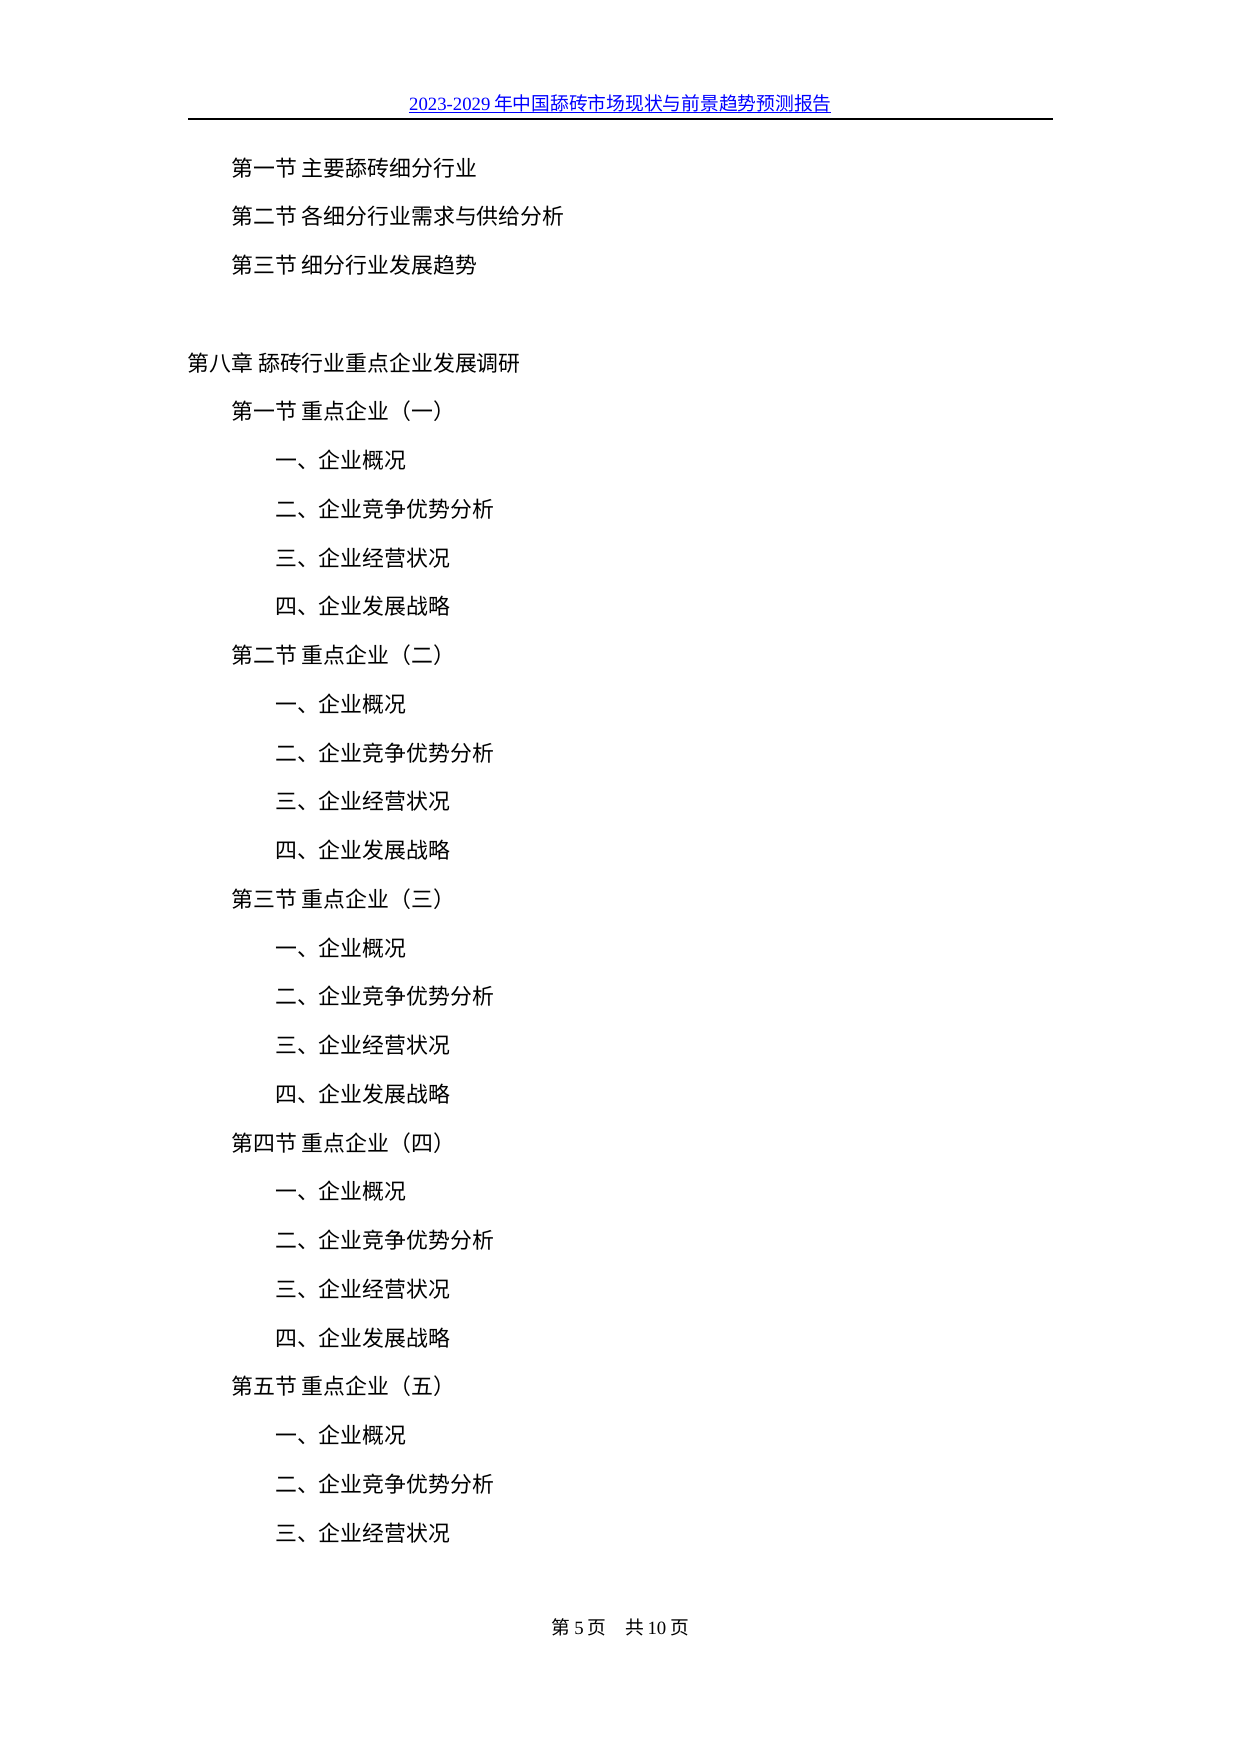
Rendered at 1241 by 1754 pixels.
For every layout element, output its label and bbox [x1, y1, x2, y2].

text [187, 150, 1053, 1548]
